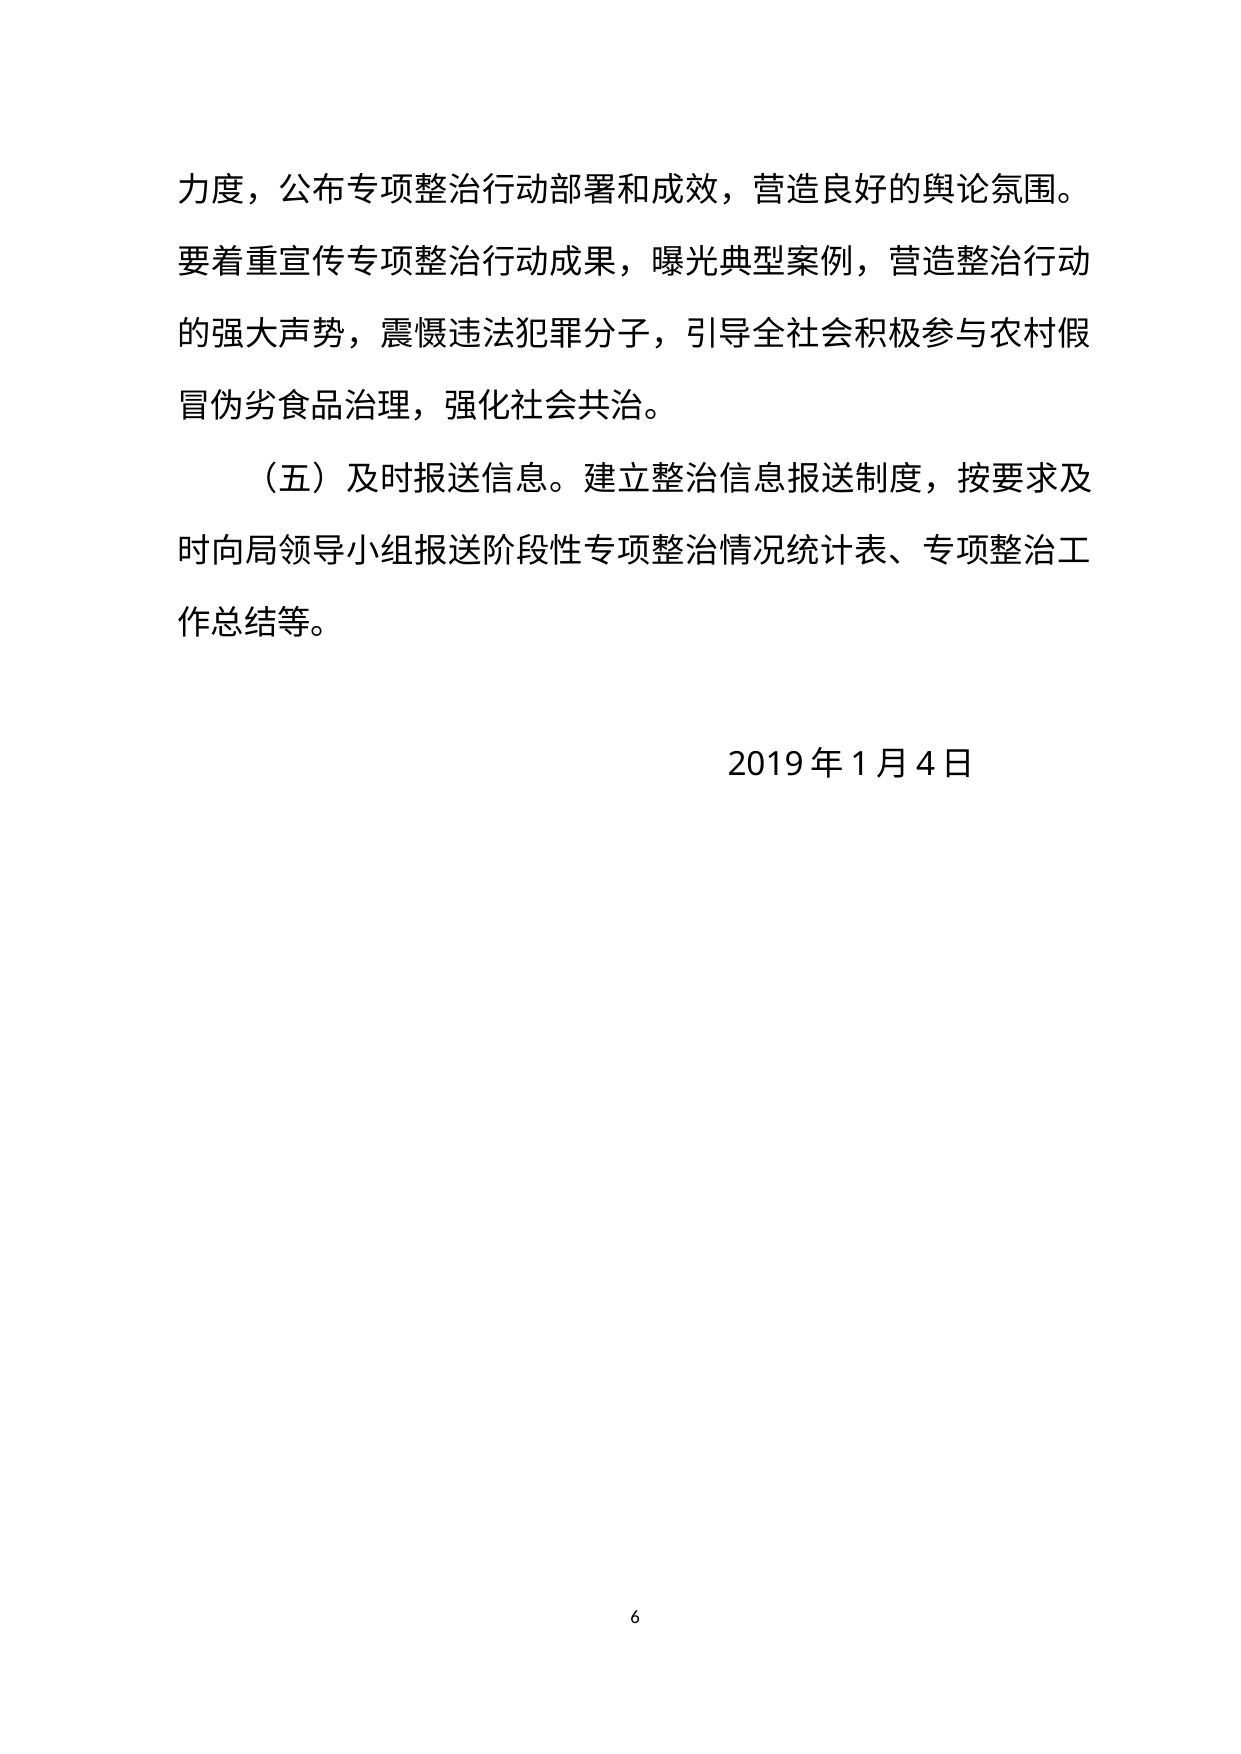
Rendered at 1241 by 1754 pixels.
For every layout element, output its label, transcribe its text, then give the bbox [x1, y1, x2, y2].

text （五）及时报送信息。建立整治信息报送制度，按要求及时向局领导小组报送阶段性专项整治情况统计表、专项整治工作总结等。 [177, 452, 1093, 644]
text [177, 162, 1093, 427]
